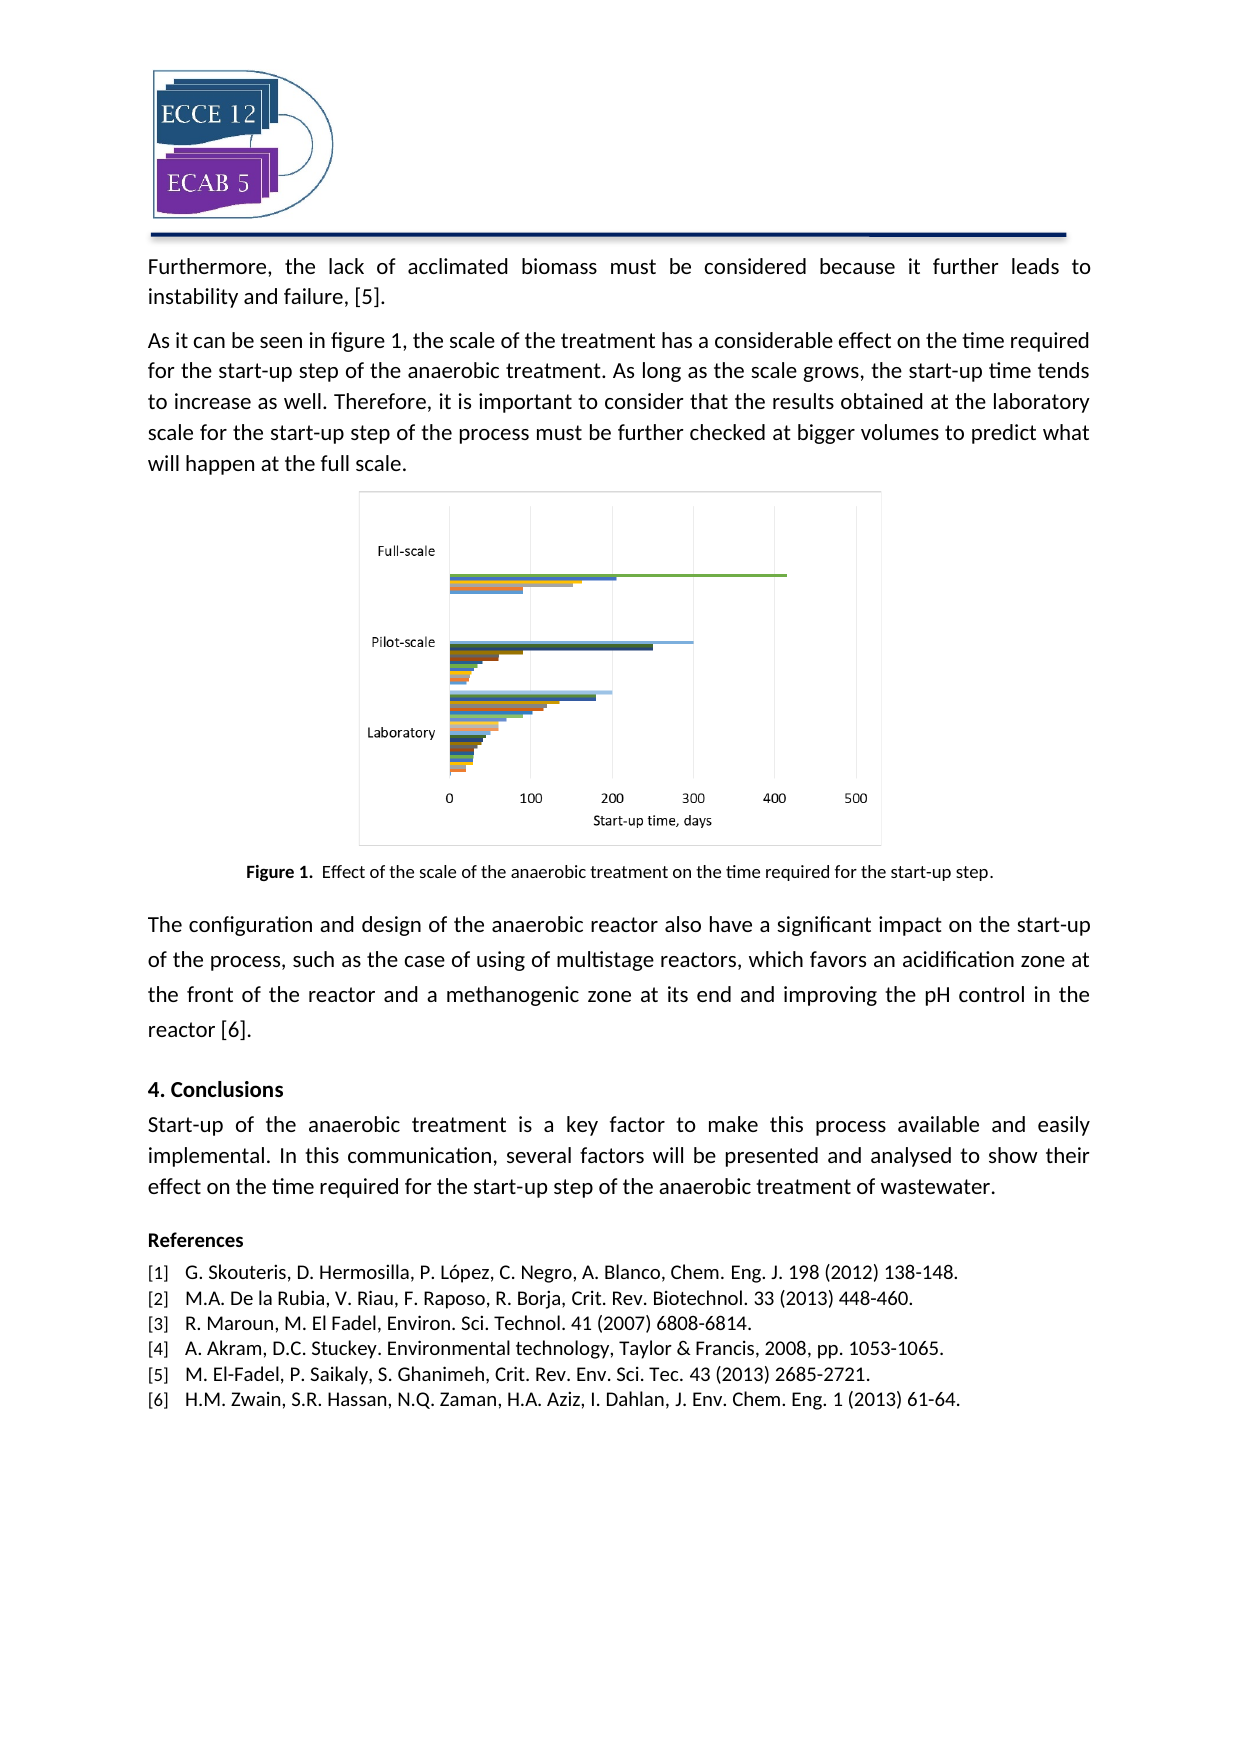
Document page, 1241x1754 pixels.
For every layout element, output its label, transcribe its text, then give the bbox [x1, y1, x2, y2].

text Figure 1. Effect of the scale of the anaerobic treatment on the time required for the start-up step. [148, 860, 1092, 883]
list G. Skouteris, D. Hermosilla, P. López, C. Negro, A. Blanco, Chem. Eng. J. 198 (2012) 138-148. [148, 1259, 1092, 1285]
text The configuration and design of the anaerobic reactor also have a significant impact on the start-up of the process, such as the case of using of multistage reactors, which favors an acidification zone at the front of the reactor and a methanogenic zone at its end and improving the pH control in the reactor [6]. [148, 910, 1092, 1043]
text As it can be seen in figure 1, the scale of the treatment has a considerable effect on the time required for the start-up step of the anaerobic treatment. As long as the scale grows, the start-up time tends to increase as well. Therefore, it is important to consider that the results obtained at the laboratory scale for the start-up step of the process must be further checked at bigger volumes to predict what will happen at the full scale. [148, 326, 1092, 477]
picture [358, 491, 882, 846]
list M.A. De la Rubia, V. Riau, F. Raposo, R. Borja, Crit. Rev. Biotechnol. 33 (2013) 448-460. [148, 1285, 1092, 1310]
text References [148, 1228, 1092, 1253]
list M. El-Fadel, P. Saikaly, S. Ghanimeh, Crit. Rev. Env. Sci. Tec. 43 (2013) 2685-2721. [148, 1361, 1092, 1386]
text 4. Conclusions [148, 1075, 1092, 1103]
list R. Maroun, M. El Fadel, Environ. Sci. Technol. 41 (2007) 6808-6814. [148, 1310, 1092, 1336]
text Start-up of the anaerobic treatment is a key factor to make this process available and easily implemental. In this communication, several factors will be presented and analysed to show their effect on the time required for the start-up step of the anaerobic treatment of wastewater. [148, 1110, 1092, 1200]
picture [152, 69, 334, 219]
list H.M. Zwain, S.R. Hassan, N.Q. Zaman, H.A. Aziz, I. Dahlan, J. Env. Chem. Eng. 1 (2013) 61-64. [148, 1386, 1092, 1412]
list A. Akram, D.C. Stuckey. Environmental technology, Taylor & Francis, 2008, pp. 1053-1065. [148, 1336, 1092, 1361]
